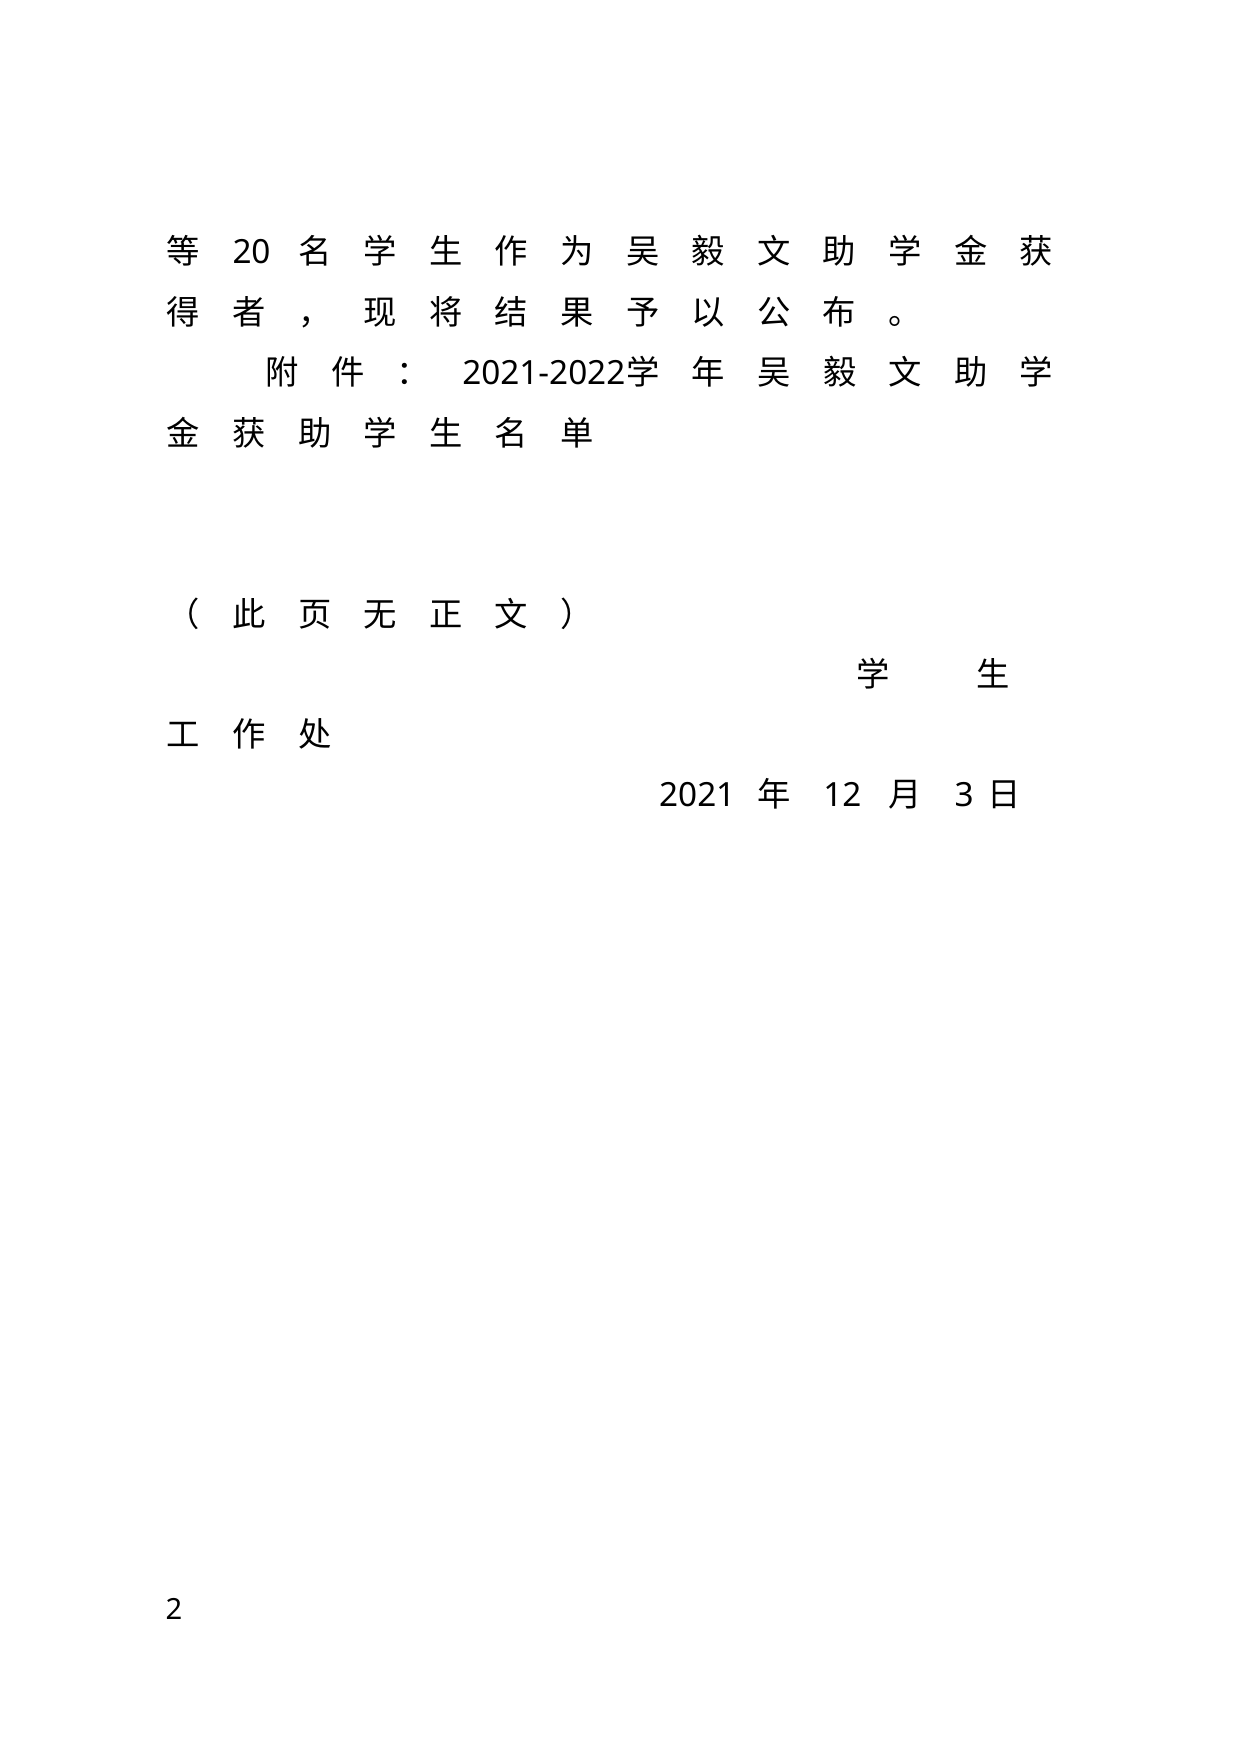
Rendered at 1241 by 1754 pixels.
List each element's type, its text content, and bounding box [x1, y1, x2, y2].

text （此页无正文） [167, 581, 986, 642]
text 2021年12月3日 [167, 762, 1053, 822]
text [167, 219, 1085, 340]
text 学生工作处 [167, 642, 1042, 762]
text 附件：2021-2022学年吴毅文助学金获助学生名单 [167, 340, 1085, 461]
